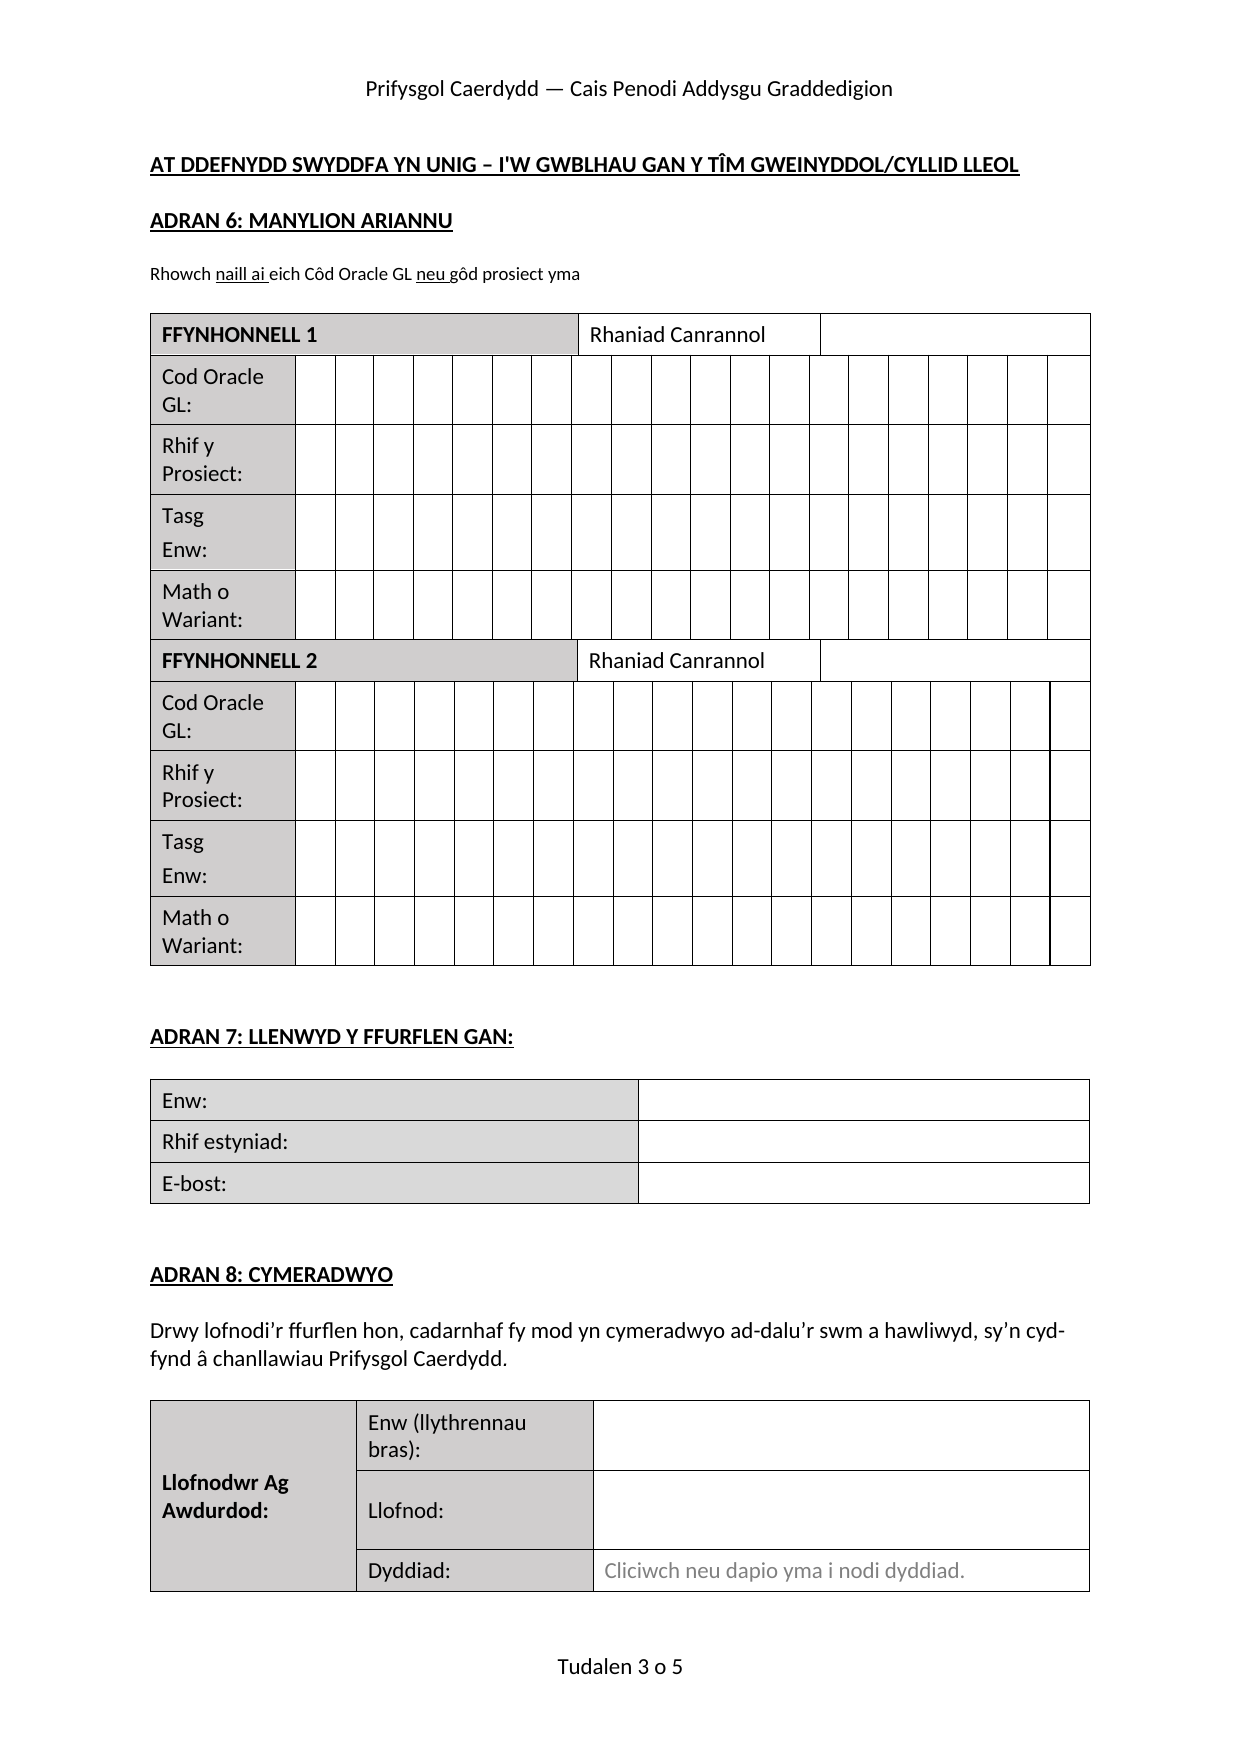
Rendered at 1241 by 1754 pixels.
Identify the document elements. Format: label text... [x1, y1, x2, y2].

table_cell [770, 571, 809, 639]
text Drwy lofnodi’r ffurflen hon, cadarnhaf fy mod yn cymeradwyo ad-dalu’r swm a hawliwyd, sy’n cyd-fynd â chanllawiau Prifysgol Caerdydd. [150, 1316, 1090, 1372]
table_cell [453, 425, 492, 494]
table_cell [612, 425, 651, 494]
table_cell [374, 571, 413, 639]
table_cell [296, 897, 335, 965]
table_cell [968, 571, 1007, 639]
table_cell [572, 356, 611, 424]
table_cell [691, 571, 730, 639]
table_cell [336, 356, 373, 424]
table_cell [1048, 495, 1090, 569]
table_cell [336, 897, 374, 965]
table_cell [810, 425, 848, 494]
table_cell E-bost: [151, 1163, 638, 1203]
table_cell [455, 682, 493, 750]
table_cell [534, 751, 573, 820]
table_cell [971, 821, 1010, 896]
table_cell Math o Wariant: [151, 897, 295, 965]
table_cell [453, 356, 492, 424]
text ADRAN 7: LLENWYD Y FFURFLEN GAN: [150, 1022, 1090, 1050]
table_cell [415, 897, 454, 965]
table_cell [375, 897, 414, 965]
table_cell [849, 571, 888, 639]
table_cell [296, 751, 335, 820]
table_cell [374, 495, 413, 569]
table_cell [296, 571, 335, 639]
table_cell [296, 495, 335, 569]
table_header Llofnodwr Ag Awdurdod: [151, 1401, 356, 1591]
table_cell [849, 495, 888, 569]
table_cell [929, 571, 967, 639]
table_cell [889, 356, 928, 424]
table_header Enw: [151, 1080, 638, 1120]
table_cell [892, 682, 930, 750]
table_cell [415, 751, 454, 820]
table_cell [572, 571, 611, 639]
table_cell [733, 751, 771, 820]
table_cell [375, 821, 414, 896]
table_cell [849, 356, 888, 424]
table_cell [572, 425, 611, 494]
table_cell [892, 821, 930, 896]
table_cell [493, 356, 531, 424]
table_cell [574, 682, 613, 750]
table_cell [852, 751, 891, 820]
table_cell [968, 495, 1007, 569]
table_cell [693, 751, 732, 820]
table_cell [574, 751, 613, 820]
table_cell [770, 425, 809, 494]
table_cell [892, 751, 930, 820]
table_cell [1011, 751, 1049, 820]
table_cell [534, 897, 573, 965]
table_cell [931, 682, 970, 750]
table_cell [733, 682, 771, 750]
table_cell [821, 640, 1090, 681]
table_header Enw (llythrennau bras): [357, 1401, 593, 1470]
table_cell Tasg Enw: [151, 495, 295, 569]
table_cell [693, 682, 732, 750]
table_cell [731, 425, 769, 494]
table_header FFYNHONNELL 1 [151, 314, 578, 354]
table_cell [931, 751, 970, 820]
table_cell [653, 682, 692, 750]
text AT DDEFNYDD SWYDDFA YN UNIG – I'W GWBLHAU GAN Y TÎM GWEINYDDOL/CYLLID LLEOL [150, 150, 1090, 178]
table_cell [612, 495, 651, 569]
table_cell [971, 897, 1010, 965]
table_cell [493, 495, 531, 569]
table_cell [1051, 897, 1090, 965]
table_cell Rhaniad Canrannol [578, 640, 820, 681]
table_cell [968, 356, 1007, 424]
table_cell [296, 425, 335, 494]
table_cell [614, 751, 652, 820]
table_cell [614, 682, 652, 750]
table_cell Rhif y Prosiect: [151, 425, 295, 494]
table_cell [812, 821, 851, 896]
table_cell [532, 495, 571, 569]
table_cell [1008, 356, 1047, 424]
table_cell [731, 571, 769, 639]
table_cell [693, 897, 732, 965]
table_cell [574, 897, 613, 965]
table_cell [415, 821, 454, 896]
table_cell [1008, 495, 1047, 569]
table_cell [375, 682, 414, 750]
table_cell [971, 682, 1010, 750]
table_header [821, 314, 1090, 354]
table_cell [494, 751, 533, 820]
table_header [594, 1401, 1089, 1470]
table_cell [810, 356, 848, 424]
table_cell [931, 821, 970, 896]
table_cell FFYNHONNELL 2 [151, 640, 577, 681]
table_cell [414, 571, 452, 639]
table_cell Math o Wariant: [151, 571, 295, 639]
text ADRAN 8: CYMERADWYO [150, 1260, 1090, 1288]
table_cell [572, 495, 611, 569]
table_cell [731, 495, 769, 569]
table_cell [574, 821, 613, 896]
table_cell [770, 495, 809, 569]
table_cell [336, 682, 374, 750]
table_cell [455, 751, 493, 820]
table_cell Dyddiad: [357, 1550, 593, 1591]
table_cell [336, 495, 373, 569]
table_cell [810, 571, 848, 639]
table_cell [812, 897, 851, 965]
table_cell [653, 751, 692, 820]
table_cell [534, 682, 573, 750]
table_cell [772, 897, 811, 965]
table_cell [772, 751, 811, 820]
table_cell [493, 571, 531, 639]
table_cell [1011, 897, 1049, 965]
table_cell Cod Oracle GL: [151, 356, 295, 424]
table_cell [532, 356, 571, 424]
table_cell [652, 571, 690, 639]
table_cell [1048, 425, 1090, 494]
table_cell [1048, 571, 1090, 639]
table_cell [614, 821, 652, 896]
table_cell [849, 425, 888, 494]
table_cell [691, 356, 730, 424]
table_cell [336, 571, 373, 639]
text Rhowch naill ai eich Côd Oracle GL neu gôd prosiect yma [150, 262, 1090, 285]
table_cell [614, 897, 652, 965]
table_cell [1011, 682, 1049, 750]
table_cell [929, 495, 967, 569]
table_cell [414, 495, 452, 569]
table_cell [929, 425, 967, 494]
table_cell [415, 682, 454, 750]
table_cell [455, 821, 493, 896]
table_cell [1008, 571, 1047, 639]
table_cell [889, 495, 928, 569]
table_cell [336, 751, 374, 820]
table_cell [296, 682, 335, 750]
table_cell [931, 897, 970, 965]
table_cell [653, 897, 692, 965]
table_cell [889, 571, 928, 639]
table_cell [374, 356, 413, 424]
table_cell Cod Oracle GL: [151, 682, 295, 750]
table_cell [1051, 682, 1090, 750]
table_cell [691, 495, 730, 569]
table_cell Rhif y Prosiect: [151, 751, 295, 820]
table_cell [612, 356, 651, 424]
table_cell [733, 821, 771, 896]
table_cell [453, 571, 492, 639]
table_cell [414, 425, 452, 494]
table_cell [494, 897, 533, 965]
table_cell [652, 425, 690, 494]
table_cell [810, 495, 848, 569]
table_cell [731, 356, 769, 424]
table_cell [639, 1163, 1089, 1203]
table_cell Rhif estyniad: [151, 1121, 638, 1162]
table_cell [693, 821, 732, 896]
table_cell [971, 751, 1010, 820]
table_cell Llofnod: [357, 1471, 593, 1549]
table_cell [929, 356, 967, 424]
table_cell [852, 682, 891, 750]
table_cell [296, 821, 335, 896]
table_cell [652, 495, 690, 569]
table_cell [652, 356, 690, 424]
table_cell [1051, 821, 1090, 896]
table_cell [770, 356, 809, 424]
table_cell [494, 682, 533, 750]
table_cell [375, 751, 414, 820]
table_cell [336, 821, 374, 896]
table_cell [1051, 751, 1090, 820]
text ADRAN 6: MANYLION ARIANNU [150, 206, 1090, 234]
table_cell [534, 821, 573, 896]
table_cell [1011, 821, 1049, 896]
table_cell [691, 425, 730, 494]
table_cell [892, 897, 930, 965]
table_cell [889, 425, 928, 494]
table_cell [453, 495, 492, 569]
table_cell [772, 682, 811, 750]
table_cell [455, 897, 493, 965]
table_header [639, 1080, 1089, 1120]
table_cell [1008, 425, 1047, 494]
table_cell [1048, 356, 1090, 424]
table_cell [532, 571, 571, 639]
table_cell [852, 897, 891, 965]
table_cell [639, 1121, 1089, 1162]
table_cell [494, 821, 533, 896]
table_cell Tasg Enw: [151, 821, 295, 896]
table_cell [653, 821, 692, 896]
table_cell [812, 751, 851, 820]
table_cell [296, 356, 335, 424]
table_cell [733, 897, 771, 965]
table_cell [336, 425, 373, 494]
table_cell [414, 356, 452, 424]
table_cell [772, 821, 811, 896]
table_cell [968, 425, 1007, 494]
table_header Rhaniad Canrannol [579, 314, 820, 354]
table_cell [532, 425, 571, 494]
table_cell [493, 425, 531, 494]
table_cell [594, 1471, 1089, 1549]
table_cell [852, 821, 891, 896]
table_cell [612, 571, 651, 639]
table_cell [812, 682, 851, 750]
table_cell [374, 425, 413, 494]
